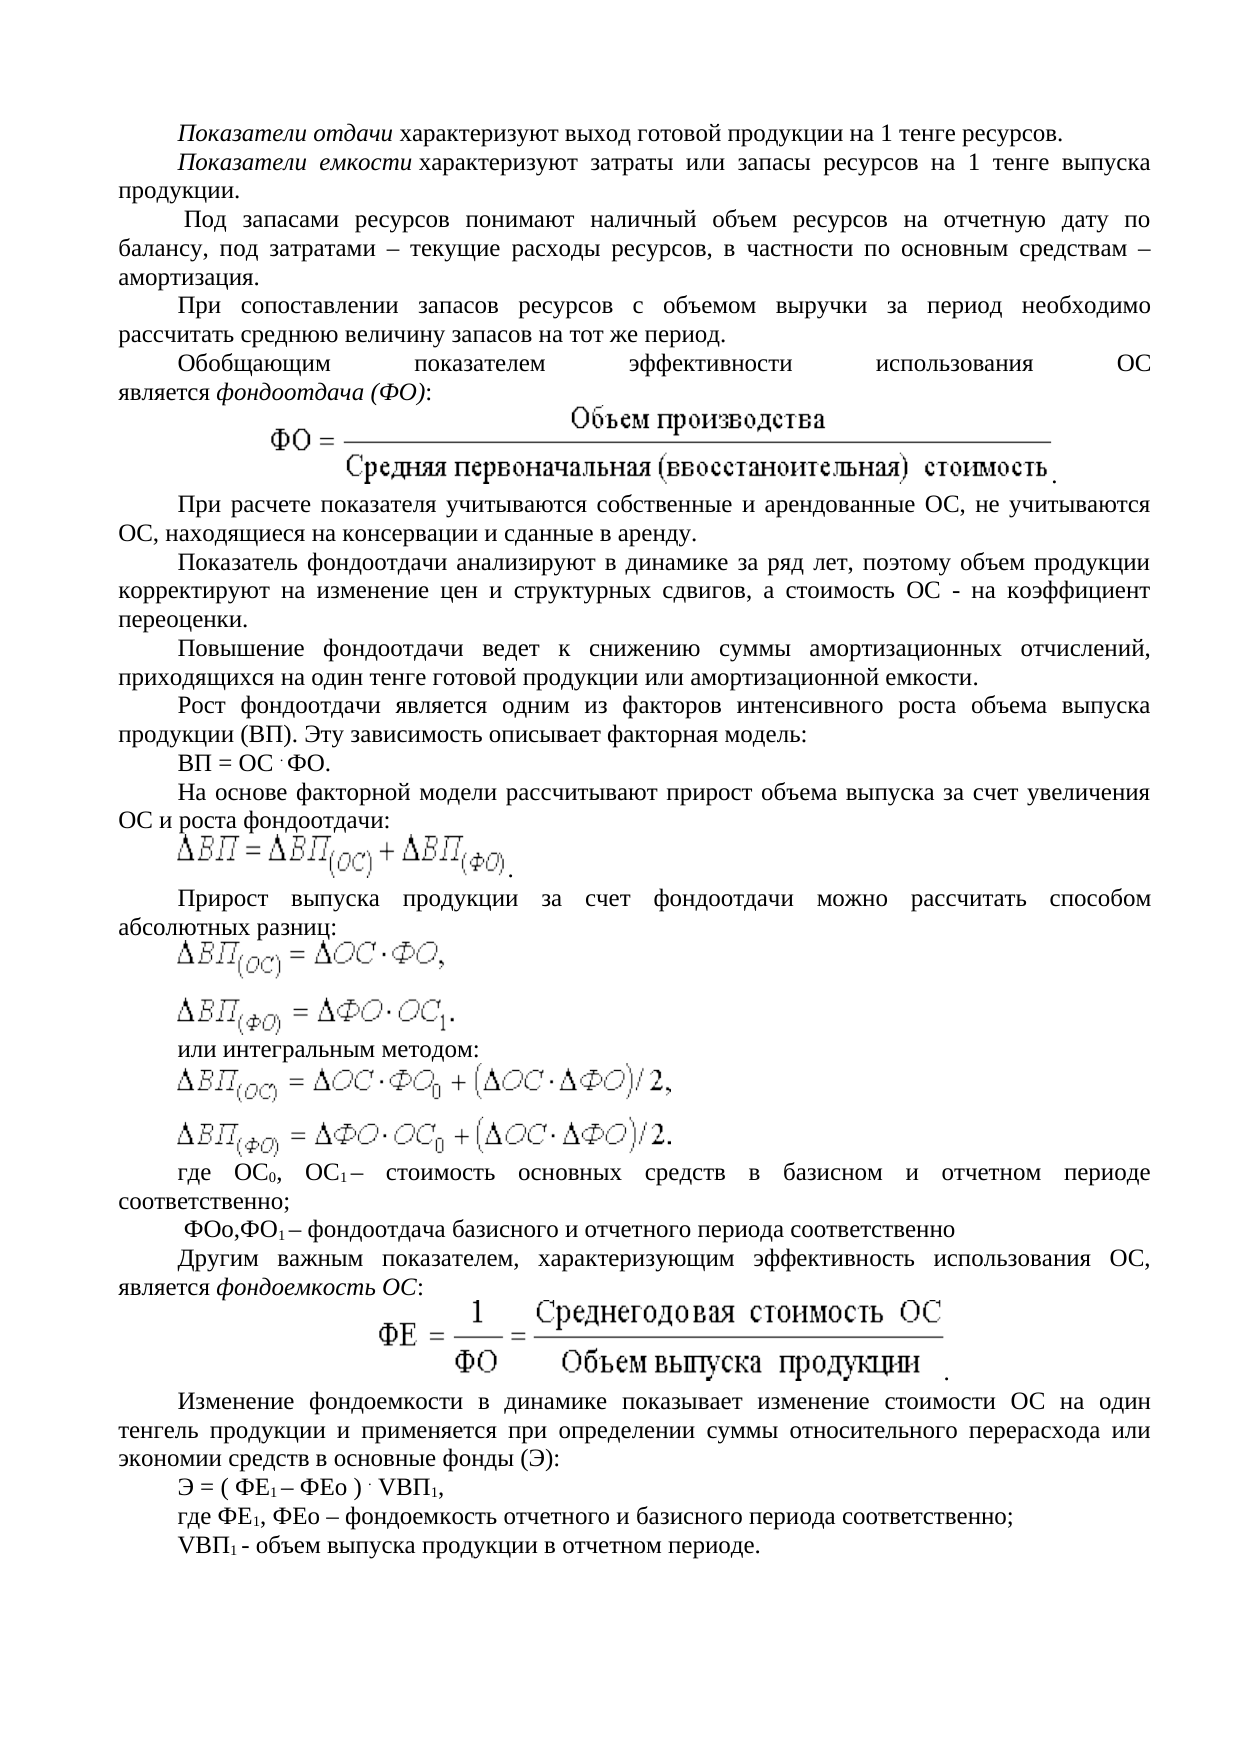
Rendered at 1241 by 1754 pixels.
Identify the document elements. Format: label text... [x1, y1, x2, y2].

picture [271, 405, 1052, 484]
picture [177, 834, 504, 878]
picture [379, 1300, 944, 1381]
picture [177, 1063, 671, 1157]
text При сопоставлении запасов ресурсов с объемом выручки за период необходимо рассчитать среднюю величину запасов на тот же период. [118, 291, 1152, 348]
text Под запасами ресурсов понимают наличный объем ресурсов на отчетную дату по балансу, под затратами – текущие расходы ресурсов, в частности по основным средствам – амортизация. [118, 204, 1152, 291]
text VВП1 - объем выпуска продукции в отчетном периоде. [118, 1530, 1152, 1558]
picture [177, 940, 454, 1035]
text На основе факторной модели рассчитывают прирост объема выпуска за счет увеличения ОС и роста фондоотдачи: [118, 777, 1152, 834]
text Показатели отдачи характеризуют выход готовой продукции на 1 тенге ресурсов. [118, 118, 1152, 147]
text или интегральным методом: [118, 1034, 1152, 1063]
text Показатель фондоотдачи анализируют в динамике за ряд лет, поэтому объем продукции корректируют на изменение цен и структурных сдвигов, а стоимость ОС - на коэффициент переоценки. [118, 547, 1152, 633]
text Рост фондоотдачи является одним из факторов интенсивного роста объема выпуска продукции (ВП). Эту зависимость описывает факторная модель: [118, 690, 1152, 748]
text Прирост выпуска продукции за счет фондоотдачи можно рассчитать способом абсолютных разниц: [118, 883, 1152, 941]
text ФОо,ФО1 – фондоотдача базисного и отчетного периода соответственно [118, 1214, 1152, 1243]
text Изменение фондоемкости в динамике показывает изменение стоимости ОС на один тенгель продукции и применяется при определении суммы относительного перерасхода или экономии средств в основные фонды (Э): [118, 1386, 1152, 1472]
text где ФЕ1, ФЕо – фондоемкость отчетного и базисного периода соответственно; [118, 1501, 1152, 1530]
text Обобщающим показателем эффективности использования ОС является фондоотдача (ФО): [118, 348, 1152, 406]
text Показатели емкости характеризуют затраты или запасы ресурсов на 1 тенге выпуска продукции. [118, 147, 1152, 204]
text ВП = ОС . ФО. [118, 748, 1152, 777]
text Э = ( ФЕ1 – ФЕо ) . VВП1, [118, 1472, 1152, 1501]
text где ОС0, ОС1 – стоимость основных средств в базисном и отчетном периоде соответственно; [118, 1157, 1152, 1214]
text Повышение фондоотдачи ведет к снижению суммы амортизационных отчислений, приходящихся на один тенге готовой продукции или амортизационной емкости. [118, 633, 1152, 690]
text При расчете показателя учитываются собственные и арендованные ОС, не учитываются ОС, находящиеся на консервации и сданные в аренду. [118, 489, 1152, 547]
text Другим важным показателем, характеризующим эффективность использования ОС, является фондоемкость ОС: [118, 1243, 1152, 1301]
